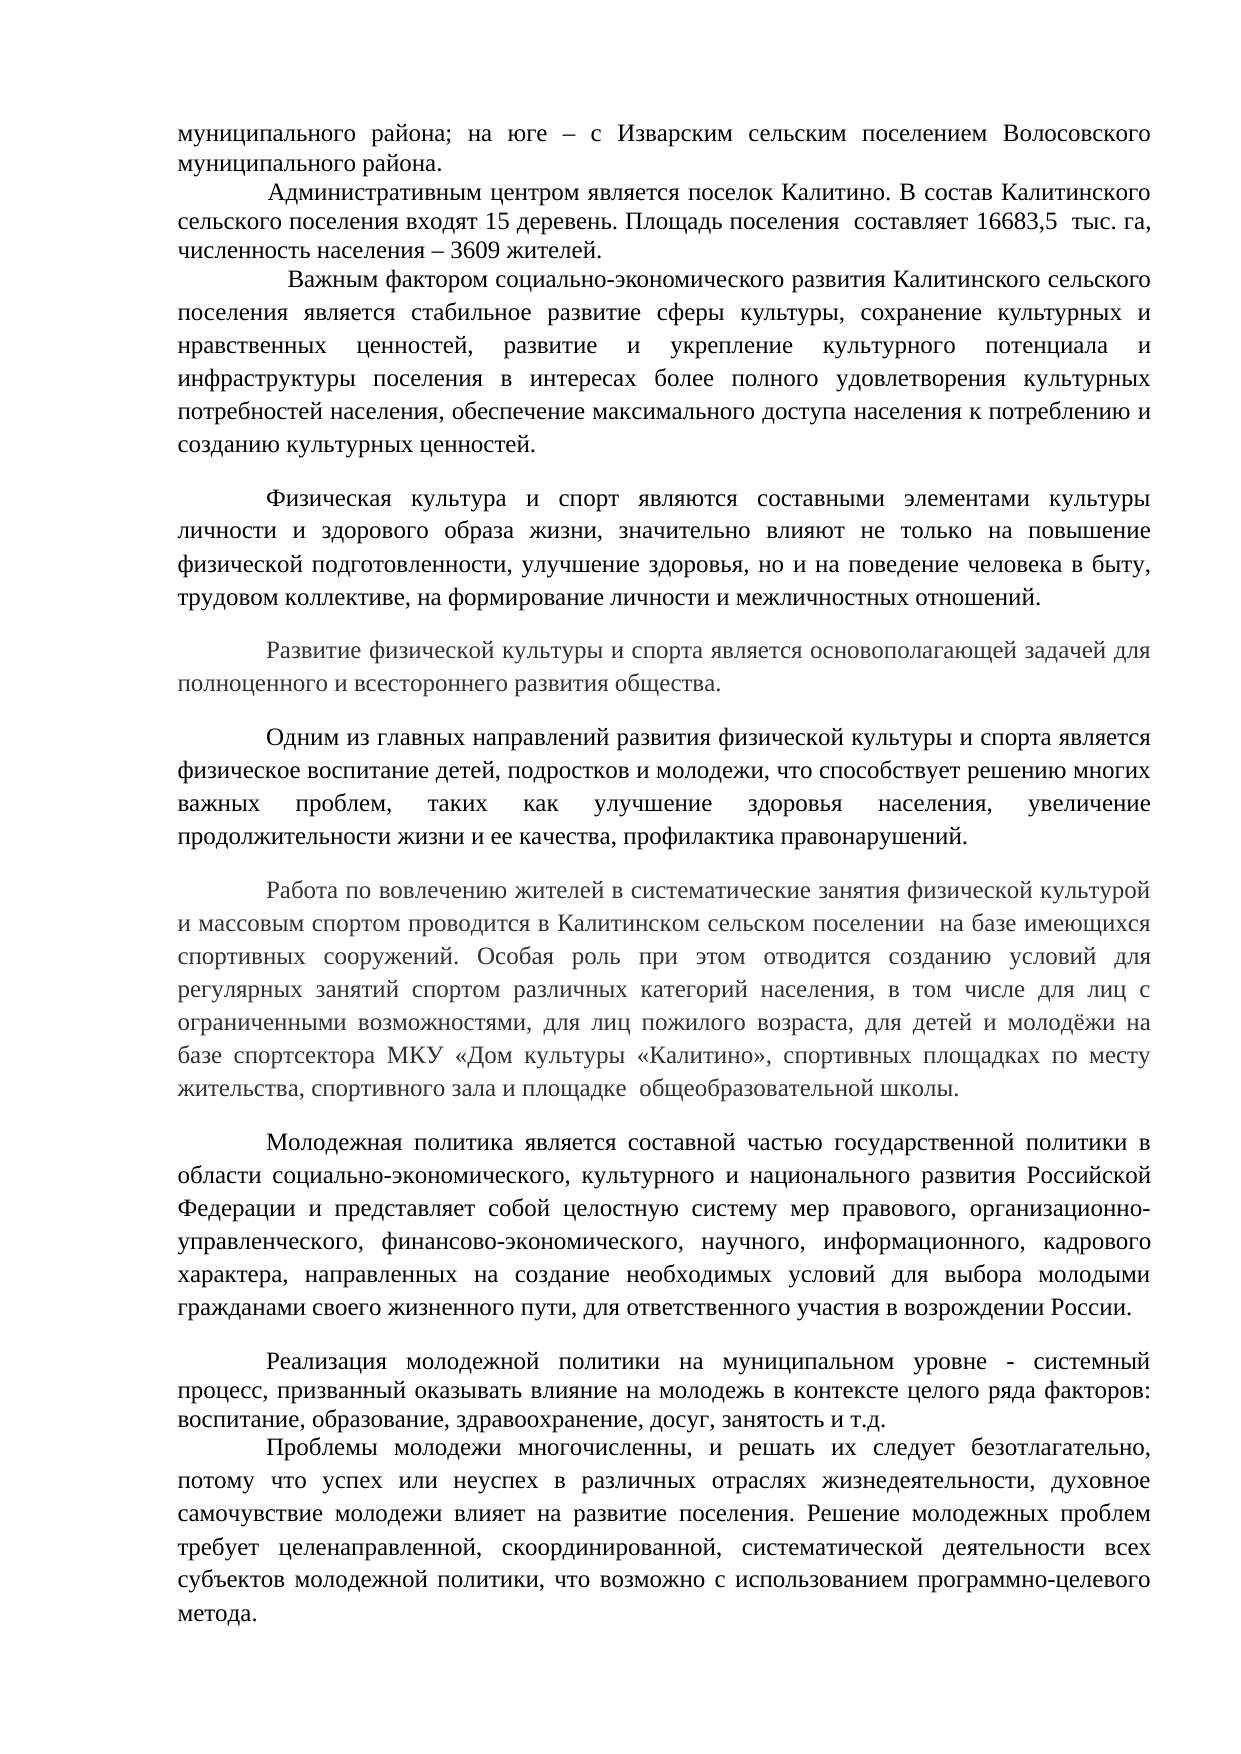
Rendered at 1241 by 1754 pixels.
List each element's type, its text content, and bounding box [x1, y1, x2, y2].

text Физическая культура и спорт являются составными элементами культуры личности и здорового образа жизни, значительно влияют не только на повышение физической подготовленности, улучшение здоровья, но и на поведение человека в быту, трудовом коллективе, на формирование личности и межличностных отношений. [177, 483, 1152, 610]
text Важным фактором социально-экономического развития Калитинского сельского поселения является стабильное развитие сферы культуры, сохранение культурных и нравственных ценностей, развитие и укрепление культурного потенциала и инфраструктуры поселения в интересах более полного удовлетворения культурных потребностей населения, обеспечение максимального доступа населения к потреблению и созданию культурных ценностей. [177, 264, 1152, 457]
text Одним из главных направлений развития физической культуры и спорта является физическое воспитание детей, подростков и молодежи, что способствует решению многих важных проблем, таких как улучшение здоровья населения, увеличение продолжительности жизни и ее качества, профилактика правонарушений. [177, 722, 1152, 850]
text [177, 118, 1152, 177]
text Проблемы молодежи многочисленны, и решать их следует безотлагательно, потому что успех или неуспех в различных отраслях жизнедеятельности, духовное самочувствие молодежи влияет на развитие поселения. Решение молодежных проблем требует целенаправленной, скоординированной, систематической деятельности всех субъектов молодежной политики, что возможно с использованием программно-целевого метода. [177, 1432, 1152, 1626]
text Реализация молодежной политики на муниципальном уровне - системный процесс, призванный оказывать влияние на молодежь в контексте целого ряда факторов: воспитание, образование, здравоохранение, досуг, занятость и т.д. [177, 1346, 1152, 1432]
text Работа по вовлечению жителей в систематические занятия физической культурой и массовым спортом проводится в Калитинском сельском поселении на базе имеющихся спортивных сооружений. Особая роль при этом отводится созданию условий для регулярных занятий спортом различных категорий населения, в том числе для лиц с ограниченными возможностями, для лиц пожилого возраста, для детей и молодёжи на базе спортсектора МКУ «Дом культуры «Калитино», спортивных площадках по месту жительства, спортивного зала и площадке общеобразовательной школы. [177, 875, 1152, 1102]
text Молодежная политика является составной частью государственной политики в области социально-экономического, культурного и национального развития Российской Федерации и представляет собой целостную систему мер правового, организационно-управленческого, финансово-экономического, научного, информационного, кадрового характера, направленных на создание необходимых условий для выбора молодыми гражданами своего жизненного пути, для ответственного участия в возрождении России. [177, 1127, 1152, 1321]
text Административным центром является поселок Калитино. В состав Калитинского сельского поселения входят 15 деревень. Площадь поселения составляет 16683,5 тыс. га, численность населения – 3609 жителей. [177, 177, 1152, 264]
text Развитие физической культуры и спорта является основополагающей задачей для полноценного и всестороннего развития общества. [177, 636, 1152, 697]
